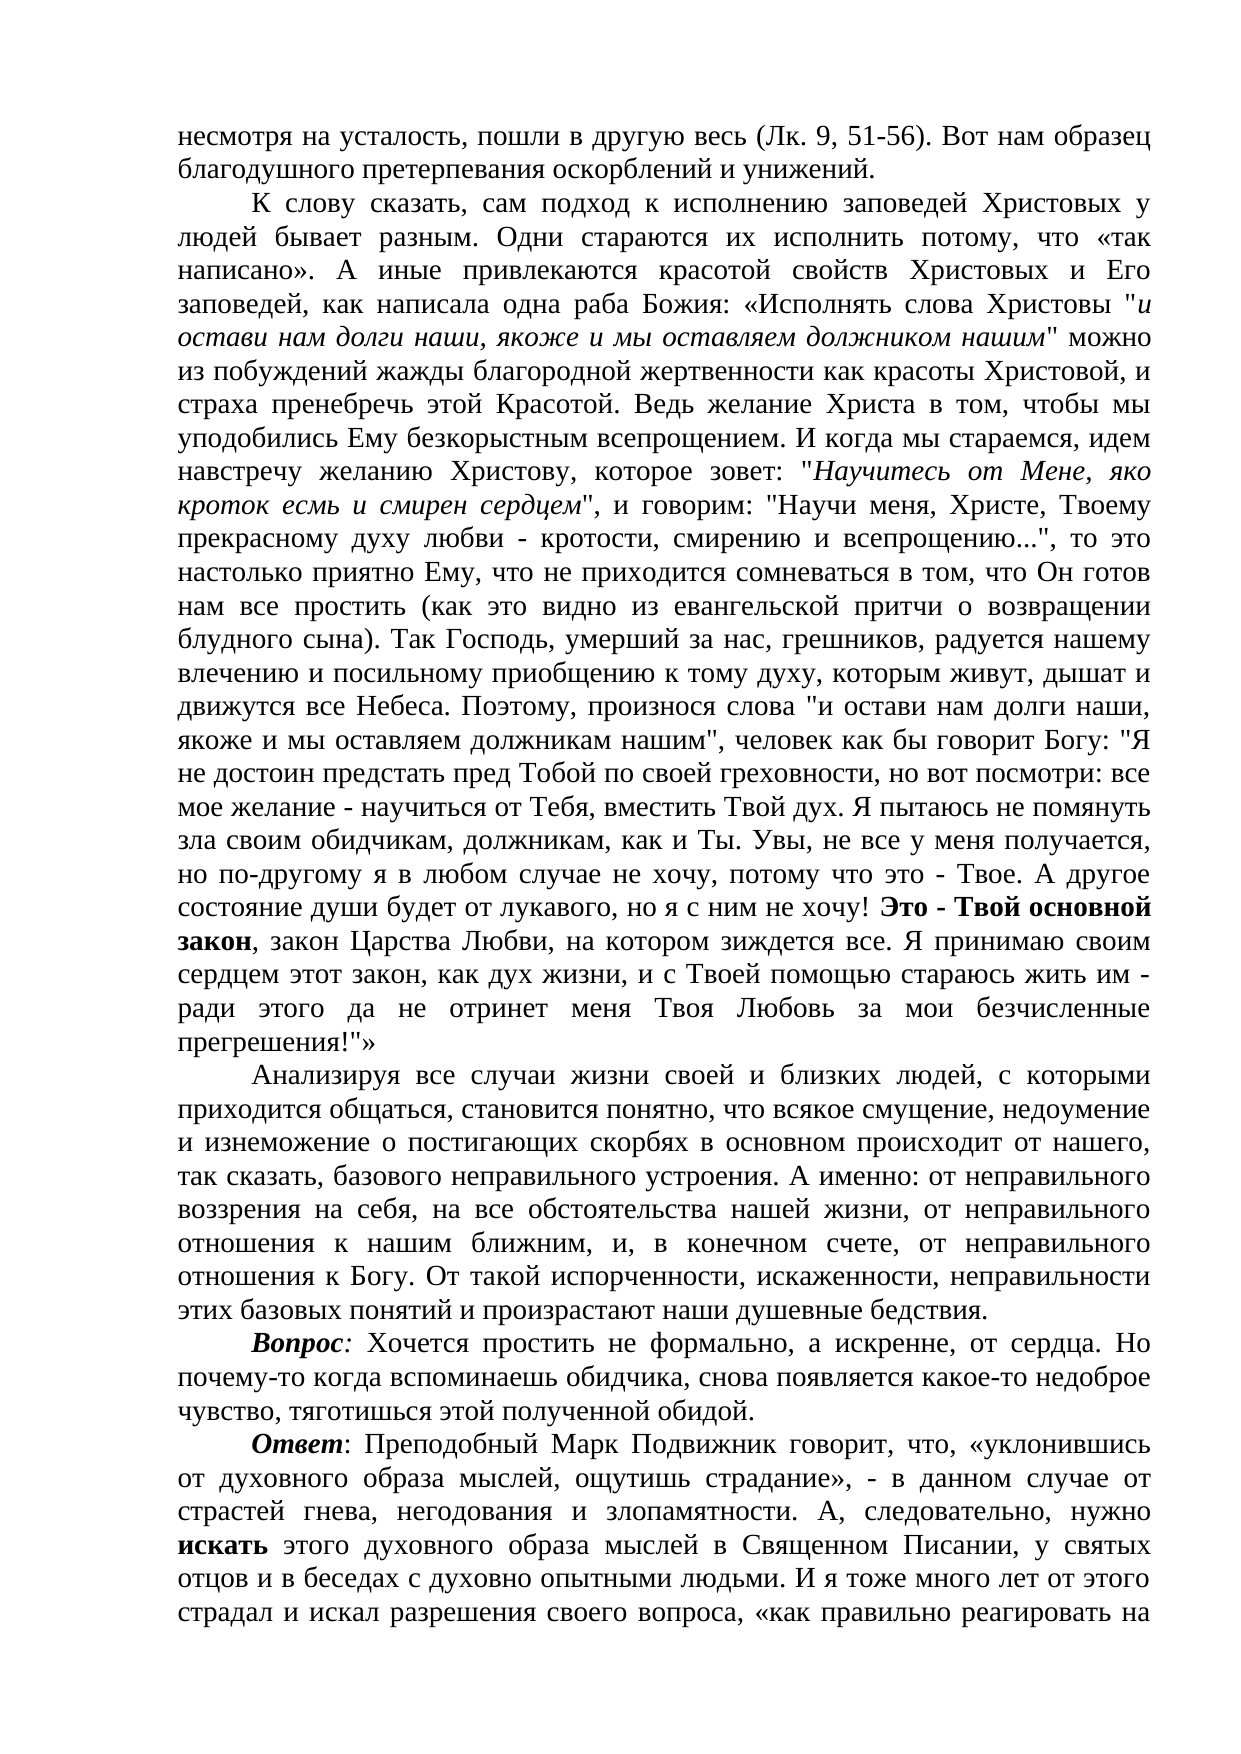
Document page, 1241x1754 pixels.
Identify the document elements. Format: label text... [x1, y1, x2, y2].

text Вопрос: Хочется простить не формально, а искренне, от сердца. Но почему-то когда вспоминаешь обидчика, снова появляется какое-то недоброе чувство, тяготишься этой полученной обидой. [177, 1326, 1152, 1426]
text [177, 118, 1152, 185]
text К слову сказать, сам подход к исполнению заповедей Христовых у людей бывает разным. Одни стараются их исполнить потому, что «так написано». А иные привлекаются красотой свойств Христовых и Его заповедей, как написала одна раба Божия: «Исполнять слова Христовы "и остави нам долги наши, якоже и мы оставляем должником нашим" можно из побуждений жажды благородной жертвенности как красоты Христовой, и страха пренебречь этой Красотой. Ведь желание Христа в том, чтобы мы уподобились Ему безкорыстным всепрощением. И когда мы стараемся, идем навстречу желанию Христову, которое зовет: "Научитесь от Мене, яко кроток есмь и смирен сердцем", и говорим: "Научи меня, Христе, Твоему прекрасному духу любви - кротости, смирению и всепрощению...", то это настолько приятно Ему, что не приходится сомневаться в том, что Он готов нам все простить (как это видно из евангельской притчи о возвращении блудного сына). Так Господь, умерший за нас, грешников, радуется нашему влечению и посильному приобщению к тому духу, которым живут, дышат и движутся все Небеса. Поэтому, произнося слова "и остави нам долги наши, якоже и мы оставляем должникам нашим", человек как бы говорит Богу: "Я не достоин предстать пред Тобой по своей греховности, но вот посмотри: все мое желание - научиться от Тебя, вместить Твой дух. Я пытаюсь не помянуть зла своим обидчикам, должникам, как и Ты. Увы, не все у меня получается, но по-другому я в любом случае не хочу, потому что это - Твое. А другое состояние души будет от лукавого, но я с ним не хочу! Это - Твой основной закон, закон Царства Любви, на котором зиждется все. Я принимаю своим сердцем этот закон, как дух жизни, и с Твоей помощью стараюсь жить им - ради этого да не отринет меня Твоя Любовь за мои безчисленные прегрешения!"» [177, 185, 1152, 1057]
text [177, 1426, 1152, 1627]
text Анализируя все случаи жизни своей и близких людей, с которыми приходится общаться, становится понятно, что всякое смущение, недоумение и изнеможение о постигающих скорбях в основном происходит от нашего, так сказать, базового неправильного устроения. А именно: от неправильного воззрения на себя, на все обстоятельства нашей жизни, от неправильного отношения к нашим ближним, и, в конечном счете, от неправильного отношения к Богу. От такой испорченности, искаженности, неправильности этих базовых понятий и произрастают наши душевные бедствия. [177, 1057, 1152, 1326]
